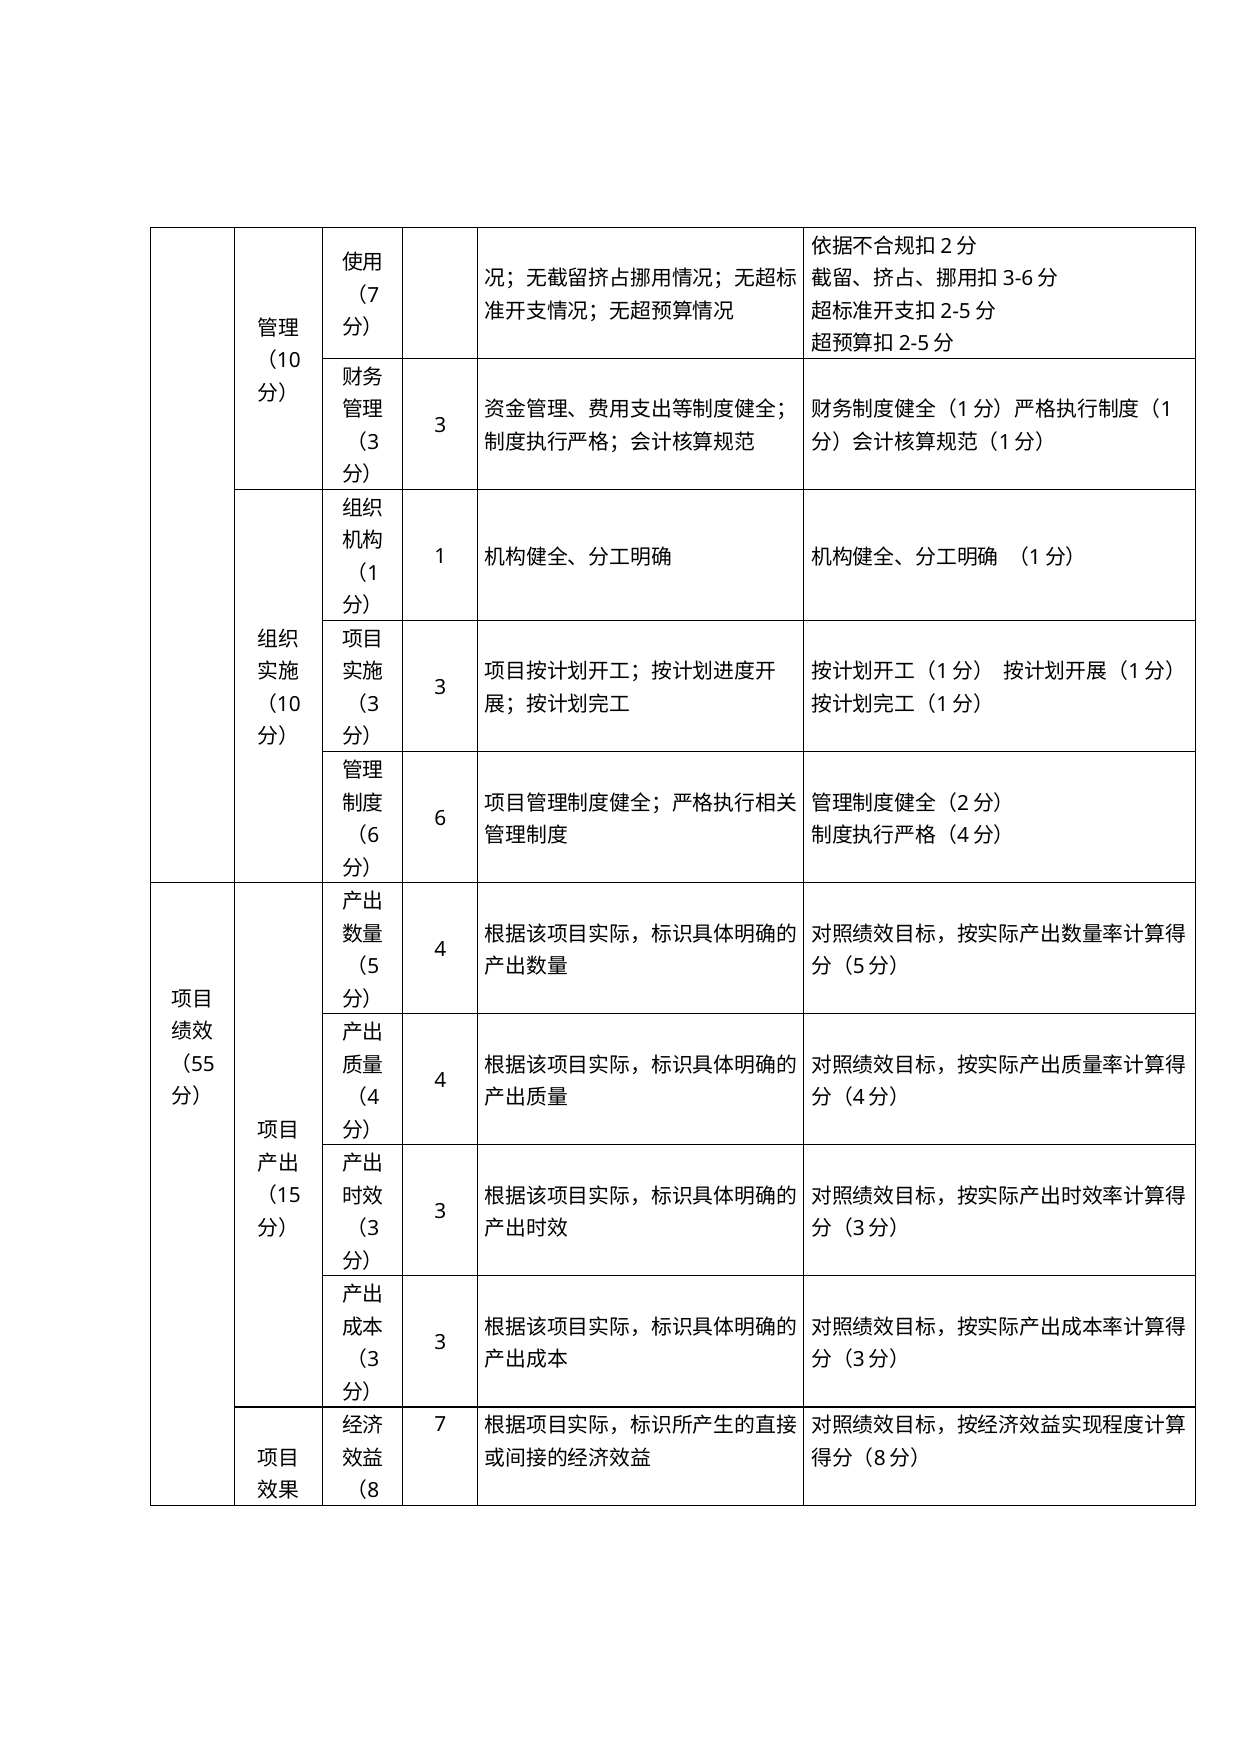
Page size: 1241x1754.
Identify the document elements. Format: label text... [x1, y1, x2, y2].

table_cell 3 [403, 621, 477, 751]
table_cell 项目管理制度健全；严格执行相关管理制度 [478, 752, 803, 882]
table_cell 组织 实施 （10分） [235, 490, 322, 882]
table_cell 按计划开工（1分） 按计划开展（1分） 按计划完工（1分） [804, 621, 1195, 751]
table_cell 财务制度健全（1分）严格执行制度（1分）会计核算规范（1分） [804, 359, 1195, 489]
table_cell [478, 1408, 803, 1505]
table_cell 经济 效益 （8分） [323, 1408, 402, 1505]
table_cell 产出 质量 （4分） [323, 1014, 402, 1144]
table_cell 根据该项目实际，标识具体明确的产出数量 [478, 883, 803, 1013]
table_cell 机构健全、分工明确 （1分） [804, 490, 1195, 620]
table_cell 对照绩效目标，按实际产出数量率计算得分（5分） [804, 883, 1195, 1013]
table_cell 根据该项目实际，标识具体明确的产出时效 [478, 1145, 803, 1275]
table_cell 项目 绩效 （55分） [151, 883, 234, 1505]
table_cell 产出 时效 （3分） [323, 1145, 402, 1275]
table_cell 3 [403, 1145, 477, 1275]
table_cell 资金 管理 （10分） [235, 228, 322, 489]
table_cell 产出 数量 （5分） [323, 883, 402, 1013]
table_cell 对照绩效目标，按实际产出成本率计算得分（3分） [804, 1276, 1195, 1406]
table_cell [478, 228, 803, 358]
table_cell 3 [403, 1276, 477, 1406]
table_cell 管理制度健全（2分） 制度执行严格（4分） [804, 752, 1195, 882]
table_cell 根据该项目实际，标识具体明确的产出质量 [478, 1014, 803, 1144]
table_cell 产出 成本 （3分） [323, 1276, 402, 1406]
table_cell 6 [403, 752, 477, 882]
table_cell 5 [403, 228, 477, 358]
table_cell 对照绩效目标，按实际产出时效率计算得分（3分） [804, 1145, 1195, 1275]
table_cell 组织 机构 （1分） [323, 490, 402, 620]
table_cell 项目 产出 （15分） [235, 883, 322, 1406]
table_cell 3 [403, 359, 477, 489]
table_cell 机构健全、分工明确 [478, 490, 803, 620]
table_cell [804, 228, 1195, 358]
table_cell 4 [403, 883, 477, 1013]
table_cell 管理 制度 （6分） [323, 752, 402, 882]
table_cell 项目 效果 （40分） [235, 1408, 322, 1505]
table_cell 资金管理、费用支出等制度健全；制度执行严格；会计核算规范 [478, 359, 803, 489]
table_cell 4 [403, 1014, 477, 1144]
table_cell 资金 使用 （7分） [323, 228, 402, 358]
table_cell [804, 1408, 1195, 1505]
table_cell 对照绩效目标，按实际产出质量率计算得分（4分） [804, 1014, 1195, 1144]
table_cell 1 [403, 490, 477, 620]
table_cell 项目 实施 （3分） [323, 621, 402, 751]
table_cell 财务 管理 （3分） [323, 359, 402, 489]
table_cell 7 [403, 1408, 477, 1505]
table_cell 项目按计划开工；按计划进度开展；按计划完工 [478, 621, 803, 751]
table_cell 根据该项目实际，标识具体明确的产出成本 [478, 1276, 803, 1406]
